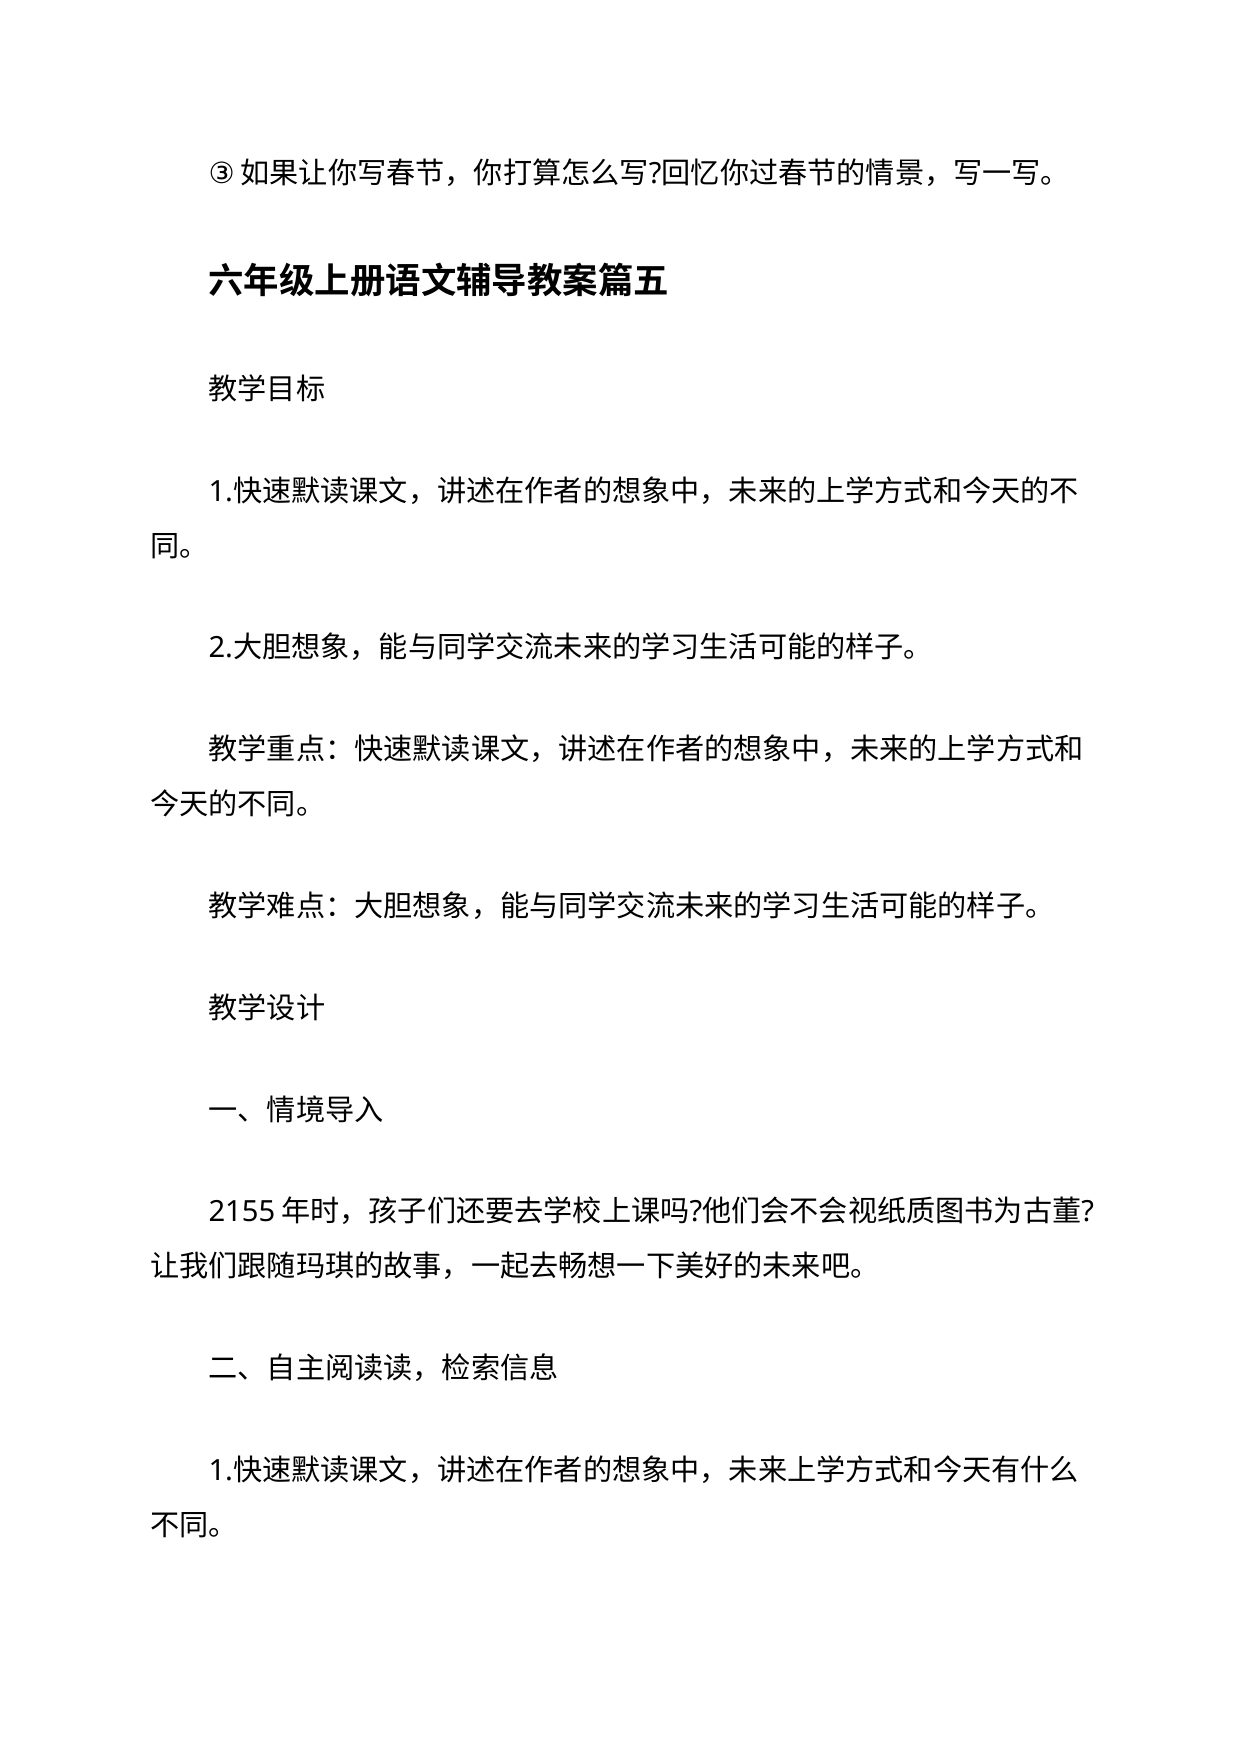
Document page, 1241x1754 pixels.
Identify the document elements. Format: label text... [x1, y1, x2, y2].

text 教学设计 [150, 984, 1090, 1027]
text 二、自主阅读读，检索信息 [150, 1345, 1090, 1387]
text 教学难点：大胆想象，能与同学交流未来的学习生活可能的样子。 [150, 883, 1090, 925]
text 2155年时，孩子们还要去学校上课吗?他们会不会视纸质图书为古董?让我们跟随玛琪的故事，一起去畅想一下美好的未来吧。 [150, 1188, 1090, 1285]
text 教学目标 [150, 365, 1090, 408]
text 教学重点：快速默读课文，讲述在作者的想象中，未来的上学方式和今天的不同。 [150, 726, 1090, 823]
text ③如果让你写春节，你打算怎么写?回忆你过春节的情景，写一写。 [150, 150, 1090, 192]
text 2.大胆想象，能与同学交流未来的学习生活可能的样子。 [150, 624, 1090, 666]
text 1.快速默读课文，讲述在作者的想象中，未来上学方式和今天有什么不同。 [150, 1446, 1090, 1544]
text 六年级上册语文辅导教案篇五 [150, 252, 1090, 303]
text 1.快速默读课文，讲述在作者的想象中，未来的上学方式和今天的不同。 [150, 467, 1090, 564]
text 一、情境导入 [150, 1086, 1090, 1128]
